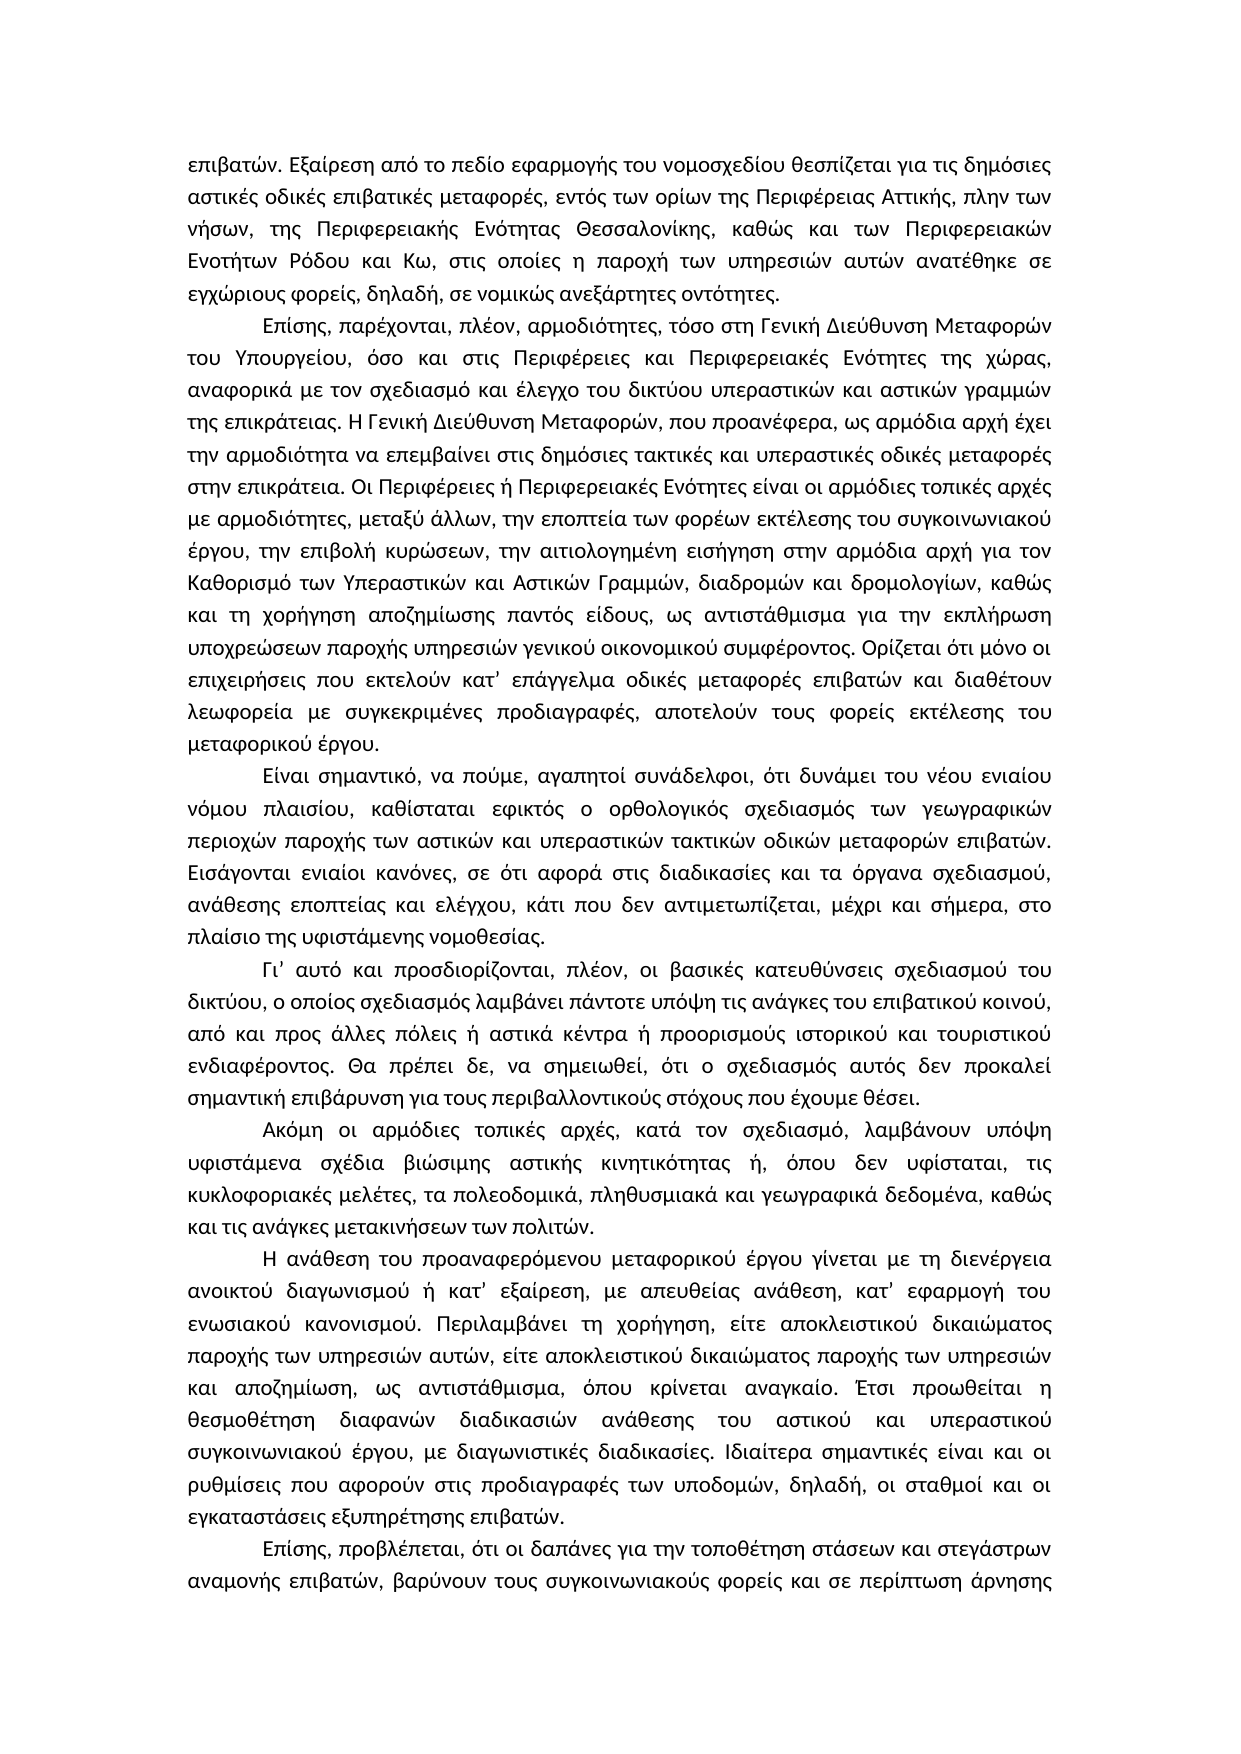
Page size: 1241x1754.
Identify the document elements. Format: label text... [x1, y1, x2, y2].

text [187, 1534, 1053, 1594]
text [187, 150, 1053, 307]
text Γι’ αυτό και προσδιορίζονται, πλέον, οι βασικές κατευθύνσεις σχεδιασμού του δικτύου, ο οποίος σχεδιασμός λαμβάνει πάντοτε υπόψη τις ανάγκες του επιβατικού κοινού, από και προς άλλες πόλεις ή αστικά κέντρα ή προορισμούς ιστορικού και τουριστικού ενδιαφέροντος. Θα πρέπει δε, να σημειωθεί, ότι ο σχεδιασμός αυτός δεν προκαλεί σημαντική επιβάρυνση για τους περιβαλλοντικούς στόχους που έχουμε θέσει. [187, 955, 1053, 1111]
text Η ανάθεση του προαναφερόμενου μεταφορικού έργου γίνεται με τη διενέργεια ανοικτού διαγωνισμού ή κατ’ εξαίρεση, με απευθείας ανάθεση, κατ’ εφαρμογή του ενωσιακού κανονισμού. Περιλαμβάνει τη χορήγηση, είτε αποκλειστικού δικαιώματος παροχής των υπηρεσιών αυτών, είτε αποκλειστικού δικαιώματος παροχής των υπηρεσιών και αποζημίωση, ως αντιστάθμισμα, όπου κρίνεται αναγκαίο. Έτσι προωθείται η θεσμοθέτηση διαφανών διαδικασιών ανάθεσης του αστικού και υπεραστικού συγκοινωνιακού έργου, με διαγωνιστικές διαδικασίες. Ιδιαίτερα σημαντικές είναι και οι ρυθμίσεις που αφορούν στις προδιαγραφές των υποδομών, δηλαδή, οι σταθμοί και οι εγκαταστάσεις εξυπηρέτησης επιβατών. [187, 1244, 1053, 1530]
text Είναι σημαντικό, να πούμε, αγαπητοί συνάδελφοι, ότι δυνάμει του νέου ενιαίου νόμου πλαισίου, καθίσταται εφικτός ο ορθολογικός σχεδιασμός των γεωγραφικών περιοχών παροχής των αστικών και υπεραστικών τακτικών οδικών μεταφορών επιβατών. Εισάγονται ενιαίοι κανόνες, σε ότι αφορά στις διαδικασίες και τα όργανα σχεδιασμού, ανάθεσης εποπτείας και ελέγχου, κάτι που δεν αντιμετωπίζεται, μέχρι και σήμερα, στο πλαίσιο της υφιστάμενης νομοθεσίας. [187, 762, 1053, 951]
text Ακόμη οι αρμόδιες τοπικές αρχές, κατά τον σχεδιασμό, λαμβάνουν υπόψη υφιστάμενα σχέδια βιώσιμης αστικής κινητικότητας ή, όπου δεν υφίσταται, τις κυκλοφοριακές μελέτες, τα πολεοδομικά, πληθυσμιακά και γεωγραφικά δεδομένα, καθώς και τις ανάγκες μετακινήσεων των πολιτών. [187, 1116, 1053, 1240]
text Επίσης, παρέχονται, πλέον, αρμοδιότητες, τόσο στη Γενική Διεύθυνση Μεταφορών του Υπουργείου, όσο και στις Περιφέρειες και Περιφερειακές Ενότητες της χώρας, αναφορικά με τον σχεδιασμό και έλεγχο του δικτύου υπεραστικών και αστικών γραμμών της επικράτειας. Η Γενική Διεύθυνση Μεταφορών, που προανέφερα, ως αρμόδια αρχή έχει την αρμοδιότητα να επεμβαίνει στις δημόσιες τακτικές και υπεραστικές οδικές μεταφορές στην επικράτεια. Οι Περιφέρειες ή Περιφερειακές Ενότητες είναι οι αρμόδιες τοπικές αρχές με αρμοδιότητες, μεταξύ άλλων, την εποπτεία των φορέων εκτέλεσης του συγκοινωνιακού έργου, την επιβολή κυρώσεων, την αιτιολογημένη εισήγηση στην αρμόδια αρχή για τον Καθορισμό των Υπεραστικών και Αστικών Γραμμών, διαδρομών και δρομολογίων, καθώς και τη χορήγηση αποζημίωσης παντός είδους, ως αντιστάθμισμα για την εκπλήρωση υποχρεώσεων παροχής υπηρεσιών γενικού οικονομικού συμφέροντος. Ορίζεται ότι μόνο οι επιχειρήσεις που εκτελούν κατ’ επάγγελμα οδικές μεταφορές επιβατών και διαθέτουν λεωφορεία με συγκεκριμένες προδιαγραφές, αποτελούν τους φορείς εκτέλεσης του μεταφορικού έργου. [187, 311, 1053, 757]
